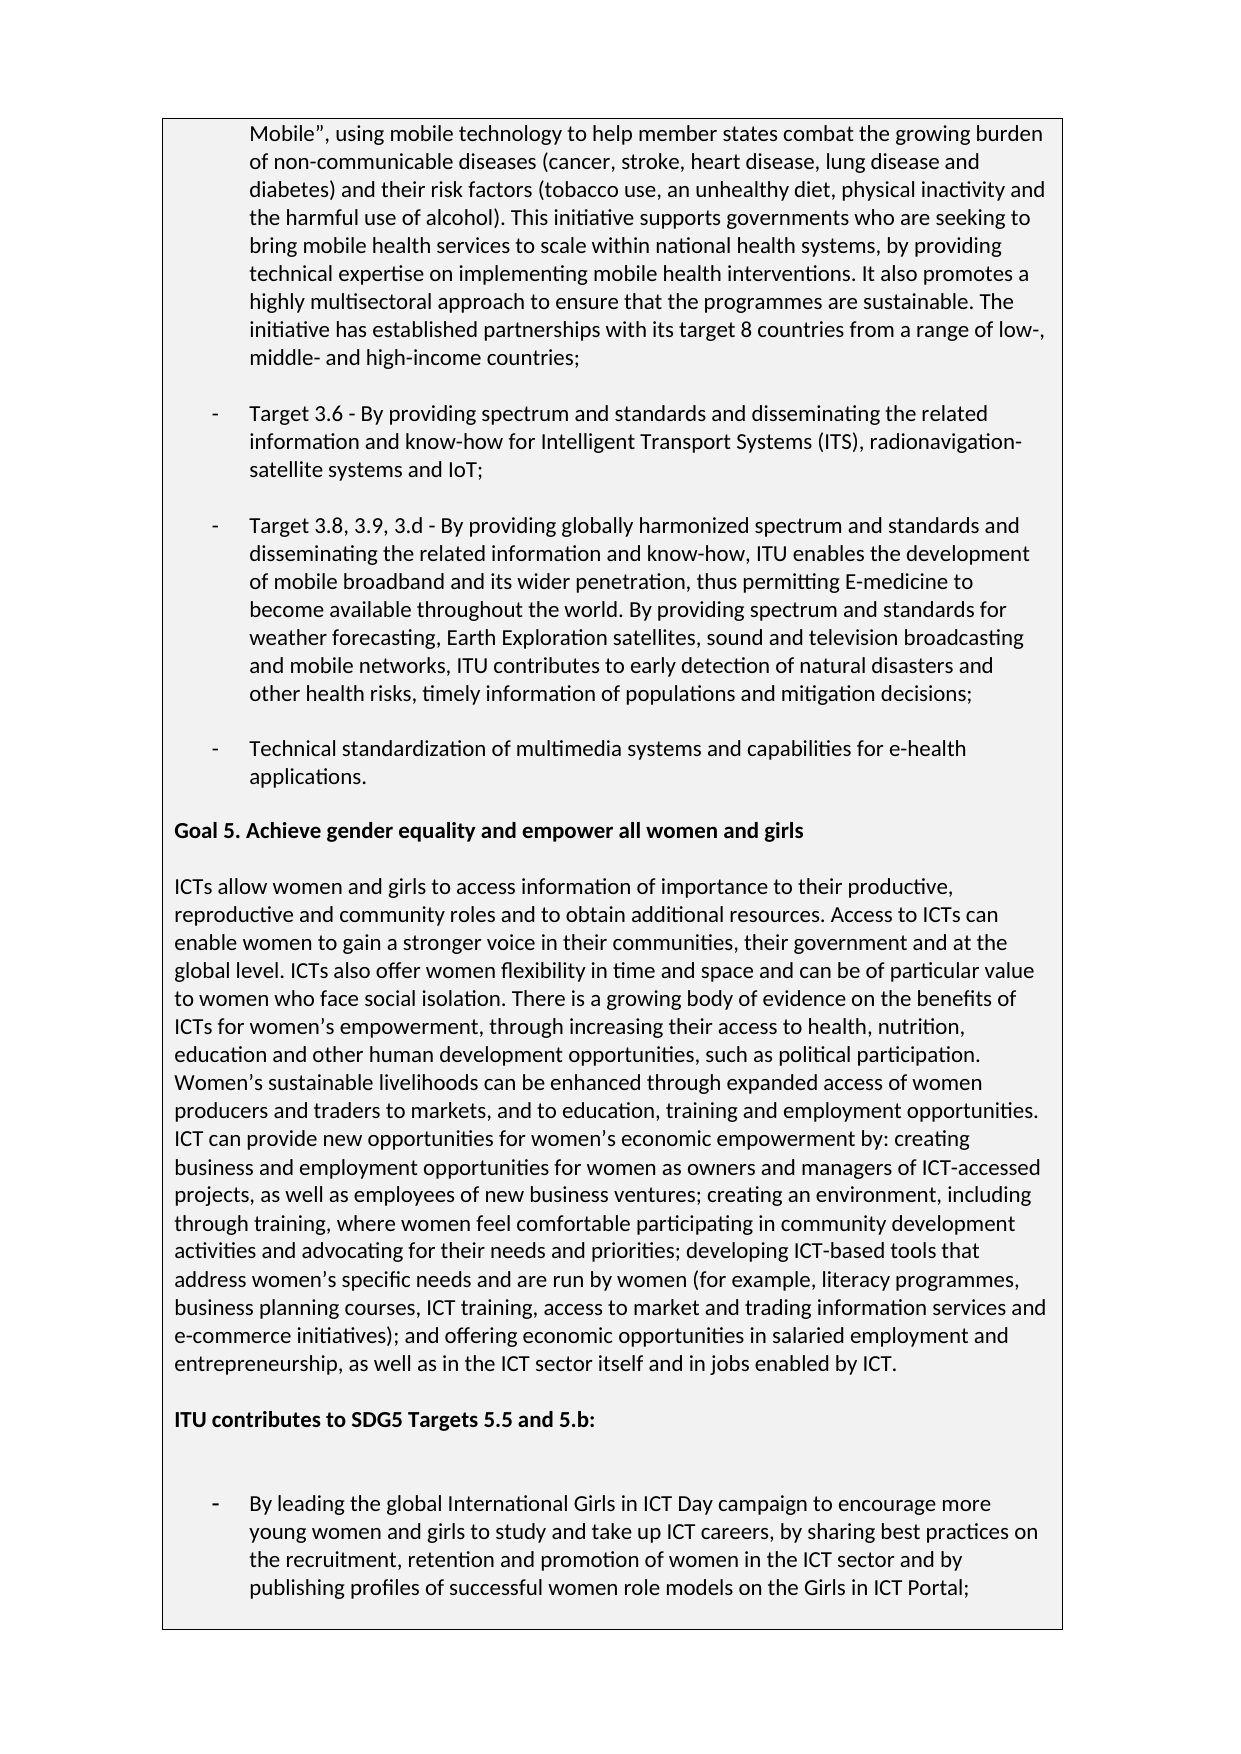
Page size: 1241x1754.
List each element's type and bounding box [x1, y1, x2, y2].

table_header [163, 119, 1062, 1629]
